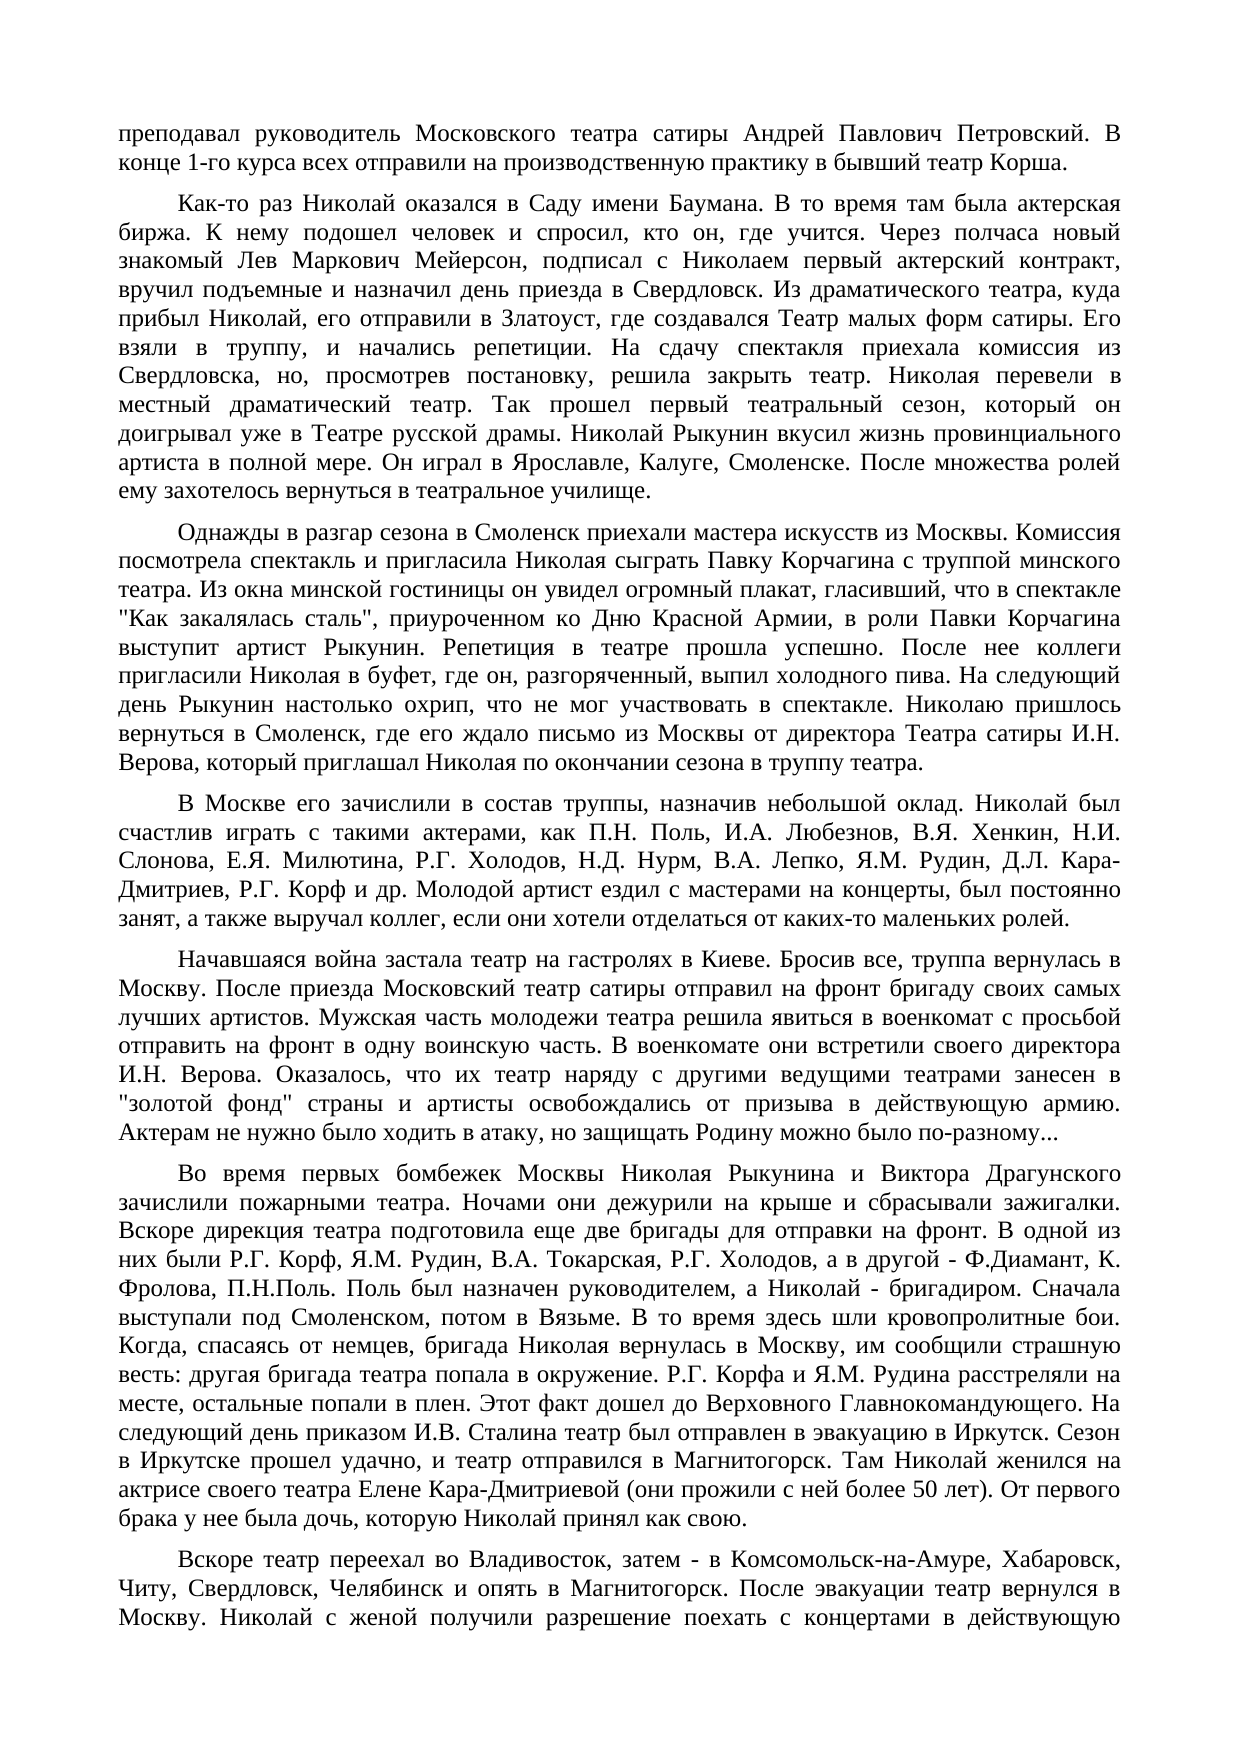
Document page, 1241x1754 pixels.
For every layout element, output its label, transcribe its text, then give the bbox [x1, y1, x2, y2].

text Однажды в разгар сезона в Смоленск приехали мастера искусств из Москвы. Комиссия посмотрела спектакль и пригласила Николая сыграть Павку Корчагина с труппой минского театра. Из окна минской гостиницы он увидел огромный плакат, гласивший, что в спектакле "Как закалялась сталь", приуроченном ко Дню Красной Армии, в роли Павки Корчагина выступит артист Рыкунин. Репетиция в театре прошла успешно. После нее коллеги пригласили Николая в буфет, где он, разгоряченный, выпил холодного пива. На следующий день Рыкунин настолько охрип, что не мог участвовать в спектакле. Николаю пришлось вернуться в Смоленск, где его ждало письмо из Москвы от директора Театра сатиры И.Н. Верова, который приглашал Николая по окончании сезона в труппу театра. [118, 517, 1122, 776]
text Во время первых бомбежек Москвы Николая Рыкунина и Виктора Драгунского зачислили пожарными театра. Ночами они дежурили на крыше и сбрасывали зажигалки. Вскоре дирекция театра подготовила еще две бригады для отправки на фронт. В одной из них были Р.Г. Корф, Я.М. Рудин, В.А. Токарская, Р.Г. Холодов, а в другой - Ф.Диамант, К. Фролова, П.Н.Поль. Поль был назначен руководителем, а Николай - бригадиром. Сначала выступали под Смоленском, потом в Вязьме. В то время здесь шли кровопролитные бои. Когда, спасаясь от немцев, бригада Николая вернулась в Москву, им сообщили страшную весть: другая бригада театра попала в окружение. Р.Г. Корфа и Я.М. Рудина расстреляли на месте, остальные попали в плен. Этот факт дошел до Верховного Главнокомандующего. На следующий день приказом И.В. Сталина театр был отправлен в эвакуацию в Иркутск. Сезон в Иркутске прошел удачно, и театр отправился в Магнитогорск. Там Николай женился на актрисе своего театра Елене Кара-Дмитриевой (они прожили с ней более 50 лет). От первого брака у нее была дочь, которую Николай принял как свою. [118, 1158, 1122, 1532]
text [118, 1544, 1122, 1631]
text Начавшаяся война застала театр на гастролях в Киеве. Бросив все, труппа вернулась в Москву. После приезда Московский театр сатиры отправил на фронт бригаду своих самых лучших артистов. Мужская часть молодежи театра решила явиться в военкомат с просьбой отправить на фронт в одну воинскую часть. В военкомате они встретили своего директора И.Н. Верова. Оказалось, что их театр наряду с другими ведущими театрами занесен в "золотой фонд" страны и артисты освобождались от призыва в действующую армию. Актерам не нужно было ходить в атаку, но защищать Родину можно было по-разному... [118, 944, 1122, 1146]
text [118, 118, 1122, 176]
text В Москве его зачислили в состав труппы, назначив небольшой оклад. Николай был счастлив играть с такими актерами, как П.Н. Поль, И.А. Любезнов, В.Я. Хенкин, Н.И. Слонова, Е.Я. Милютина, Р.Г. Холодов, Н.Д. Нурм, В.А. Лепко, Я.М. Рудин, Д.Л. Кара-Дмитриев, Р.Г. Корф и др. Молодой артист ездил с мастерами на концерты, был постоянно занят, а также выручал коллег, если они хотели отделаться от каких-то маленьких ролей. [118, 788, 1122, 932]
text Как-то раз Николай оказался в Саду имени Баумана. В то время там была актерская биржа. К нему подошел человек и спросил, кто он, где учится. Через полчаса новый знакомый Лев Маркович Мейерсон, подписал с Николаем первый актерский контракт, вручил подъемные и назначил день приезда в Свердловск. Из драматического театра, куда прибыл Николай, его отправили в Златоуст, где создавался Театр малых форм сатиры. Его взяли в труппу, и начались репетиции. На сдачу спектакля приехала комиссия из Свердловска, но, просмотрев постановку, решила закрыть театр. Николая перевели в местный драматический театр. Так прошел первый театральный сезон, который он доигрывал уже в Театре русской драмы. Николай Рыкунин вкусил жизнь провинциального артиста в полной мере. Он играл в Ярославле, Калуге, Смоленске. После множества ролей ему захотелось вернуться в театральное училище. [118, 188, 1122, 504]
